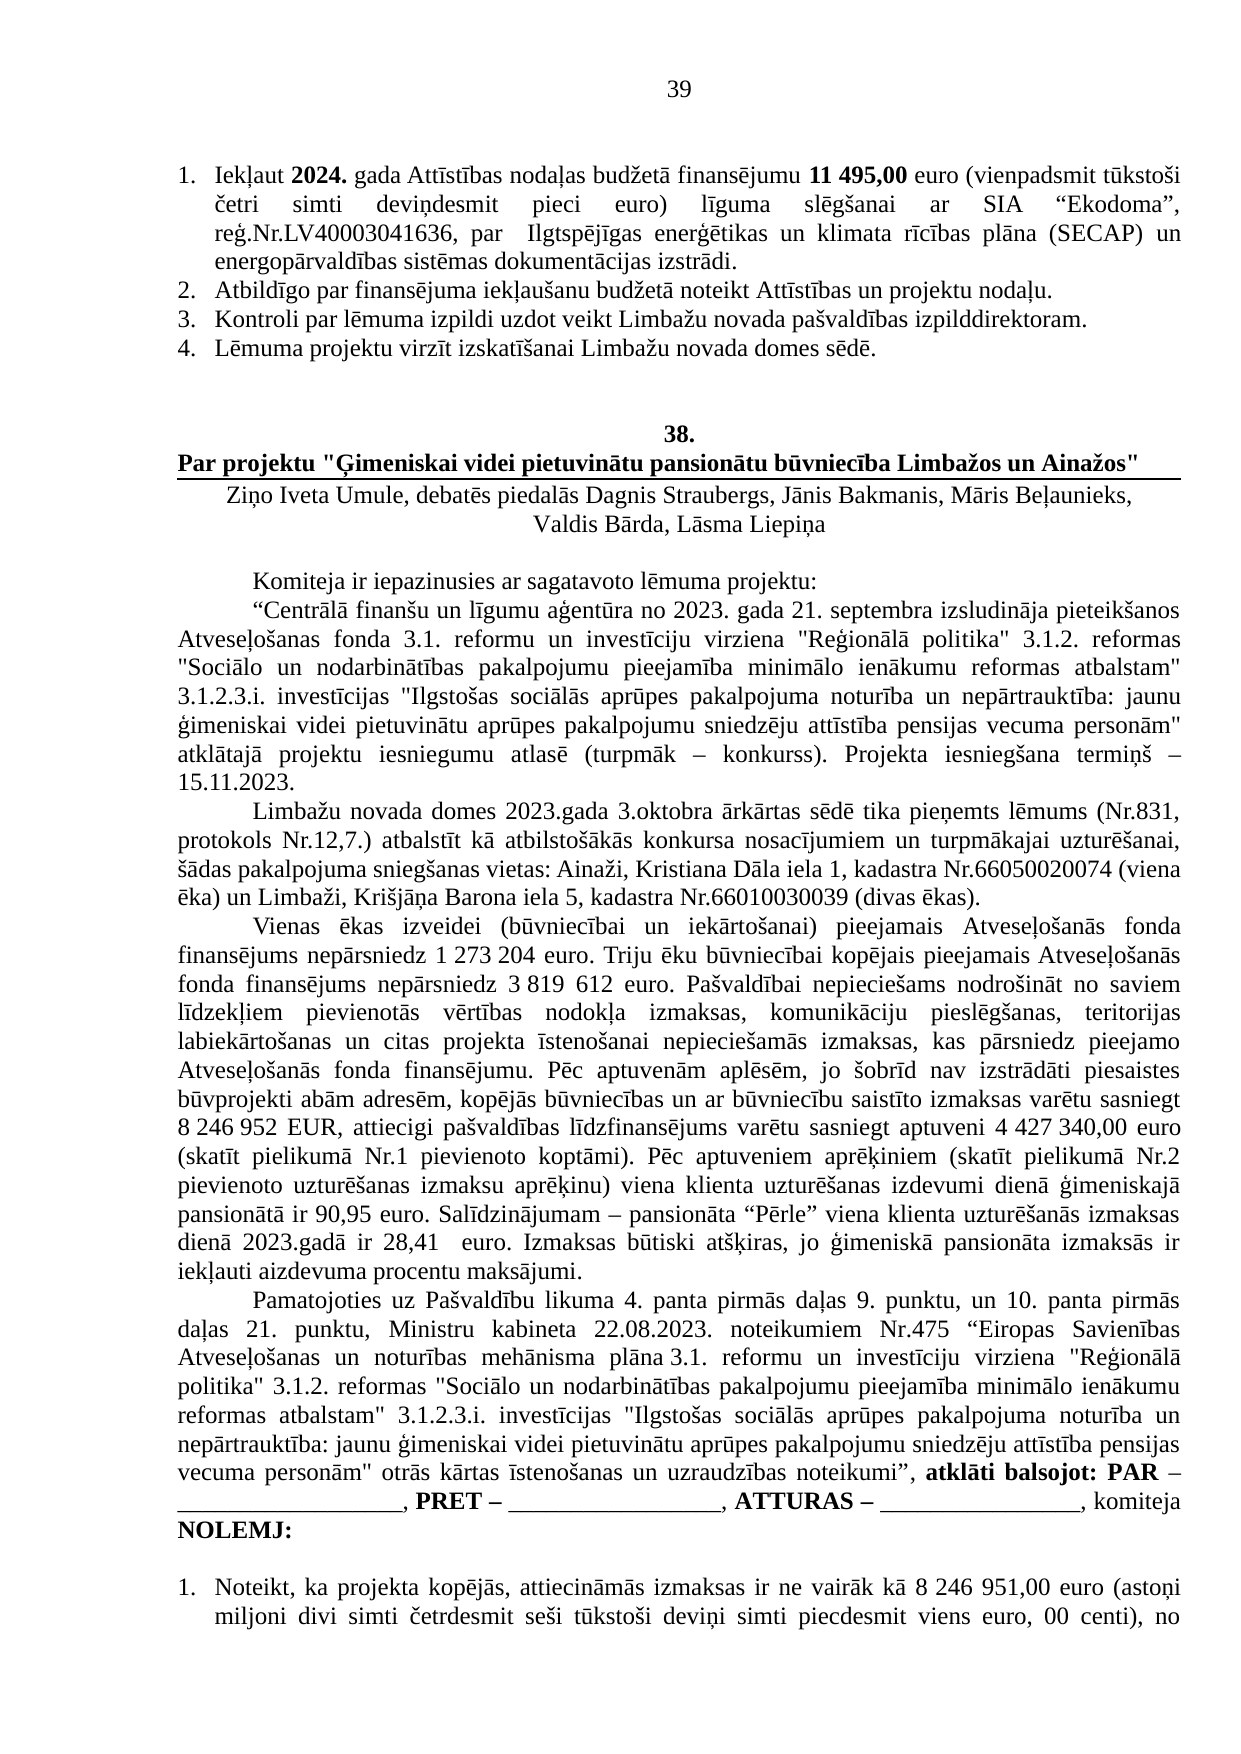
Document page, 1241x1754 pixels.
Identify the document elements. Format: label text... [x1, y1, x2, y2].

list Atbildīgo par finansējuma iekļaušanu budžetā noteikt Attīstības un projektu nodaļu. [177, 275, 1181, 304]
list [177, 1572, 1181, 1630]
list Iekļaut 2024. gada Attīstības nodaļas budžetā finansējumu 11 495,00 euro (vienpadsmit tūkstoši četri simti deviņdesmit pieci euro) līguma slēgšanai ar SIA “Ekodoma”, reģ.Nr.LV40003041636, par Ilgtspējīgas enerģētikas un klimata rīcības plāna (SECAP) un energopārvaldības sistēmas dokumentācijas izstrādi. [177, 160, 1181, 275]
list Lēmuma projektu virzīt izskatīšanai Limbažu novada domes sēdē. [177, 333, 1181, 361]
text “Centrālā finanšu un līgumu aģentūra no 2023. gada 21. septembra izsludināja pieteikšanos Atveseļošanas fonda 3.1. reformu un investīciju virziena "Reģionālā politika" 3.1.2. reformas "Sociālo un nodarbinātības pakalpojumu pieejamība minimālo ienākumu reformas atbalstam" 3.1.2.3.i. investīcijas "Ilgstošas sociālās aprūpes pakalpojuma noturība un nepārtrauktība: jaunu ģimeniskai videi pietuvinātu aprūpes pakalpojumu sniedzēju attīstība pensijas vecuma personām" atklātajā projektu iesniegumu atlasē (turpmāk – konkurss). Projekta iesniegšana termiņš – 15.11.2023. [177, 595, 1181, 796]
text Pamatojoties uz Pašvaldību likuma 4. panta pirmās daļas 9. punktu, un 10. panta pirmās daļas 21. punktu, Ministru kabineta 22.08.2023. noteikumiem Nr.475 “Eiropas Savienības Atveseļošanas un noturības mehānisma plāna 3.1. reformu un investīciju virziena "Reģionālā politika" 3.1.2. reformas "Sociālo un nodarbinātības pakalpojumu pieejamība minimālo ienākumu reformas atbalstam" 3.1.2.3.i. investīcijas "Ilgstošas sociālās aprūpes pakalpojuma noturība un nepārtrauktība: jaunu ģimeniskai videi pietuvinātu aprūpes pakalpojumu sniedzēju attīstība pensijas vecuma personām" otrās kārtas īstenošanas un uzraudzības noteikumi”, atklāti balsojot: PAR –__________________, PRET – _________________, ATTURAS – ________________, komiteja NOLEMJ: [177, 1285, 1181, 1544]
list Kontroli par lēmuma izpildi uzdot veikt Limbažu novada pašvaldības izpilddirektoram. [177, 304, 1181, 333]
text Vienas ēkas izveidei (būvniecībai un iekārtošanai) pieejamais Atveseļošanās fonda finansējums nepārsniedz 1 273 204 euro. Triju ēku būvniecībai kopējais pieejamais Atveseļošanās fonda finansējums nepārsniedz 3 819 612 euro. Pašvaldībai nepieciešams nodrošināt no saviem līdzekļiem pievienotās vērtības nodokļa izmaksas, komunikāciju pieslēgšanas, teritorijas labiekārtošanas un citas projekta īstenošanai nepieciešamās izmaksas, kas pārsniedz pieejamo Atveseļošanās fonda finansējumu. Pēc aptuvenām aplēsēm, jo šobrīd nav izstrādāti piesaistes būvprojekti abām adresēm, kopējās būvniecības un ar būvniecību saistīto izmaksas varētu sasniegt 8 246 952 EUR, attiecigi pašvaldības līdzfinansējums varētu sasniegt aptuveni 4 427 340,00 euro (skatīt pielikumā Nr.1 pievienoto koptāmi). Pēc aptuveniem aprēķiniem (skatīt pielikumā Nr.2 pievienoto uzturēšanas izmaksu aprēķinu) viena klienta uzturēšanas izdevumi dienā ģimeniskajā pansionātā ir 90,95 euro. Salīdzinājumam – pansionāta “Pērle” viena klienta uzturēšanās izmaksas dienā 2023.gadā ir 28,41 euro. Izmaksas būtiski atšķiras, jo ģimeniskā pansionāta izmaksās ir iekļauti aizdevuma procentu maksājumi. [177, 911, 1181, 1285]
text Par projektu "Ģimeniskai videi pietuvinātu pansionātu būvniecība Limbažos un Ainažos" [177, 448, 1181, 478]
text Komiteja ir iepazinusies ar sagatavoto lēmuma projektu: [177, 566, 1181, 595]
text Ziņo Iveta Umule, debatēs piedalās Dagnis Straubergs, Jānis Bakmanis, Māris Beļaunieks, [177, 480, 1181, 509]
text Limbažu novada domes 2023.gada 3.oktobra ārkārtas sēdē tika pieņemts lēmums (Nr.831, protokols Nr.12,7.) atbalstīt kā atbilstošākās konkursa nosacījumiem un turpmākajai uzturēšanai, šādas pakalpojuma sniegšanas vietas: Ainaži, Kristiana Dāla iela 1, kadastra Nr.66050020074 (viena ēka) un Limbaži, Krišjāņa Barona iela 5, kadastra Nr.66010030039 (divas ēkas). [177, 796, 1181, 911]
subtitle 38. [177, 419, 1181, 448]
text Valdis Bārda, Lāsma Liepiņa [177, 509, 1181, 537]
